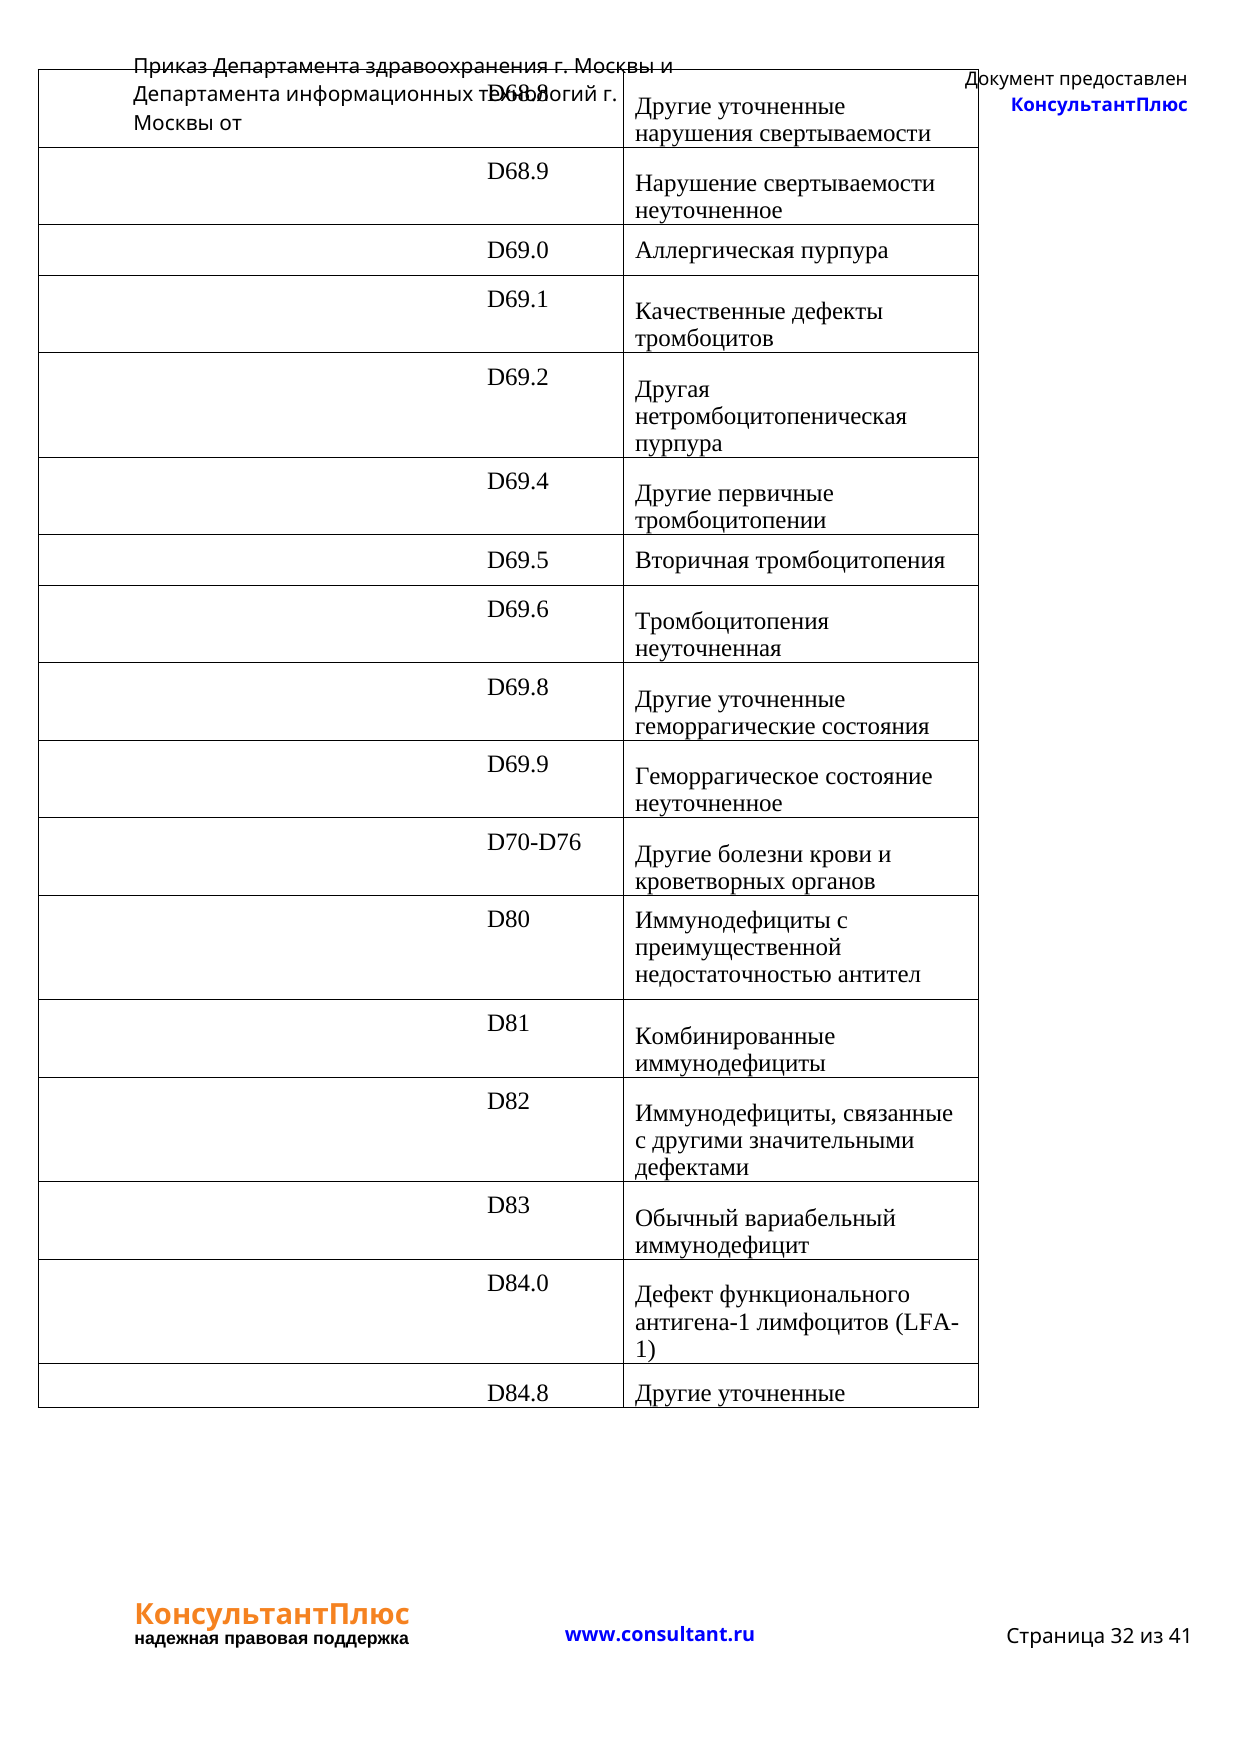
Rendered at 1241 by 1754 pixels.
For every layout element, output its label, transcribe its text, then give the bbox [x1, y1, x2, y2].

table_cell Другие уточненные [624, 1364, 978, 1407]
table_cell D69.6 [39, 586, 623, 662]
table_cell D68.9 [39, 148, 623, 224]
table_cell D83 [39, 1182, 623, 1259]
table_cell D69.4 [39, 458, 623, 534]
table_cell D69.5 [39, 535, 623, 585]
table_cell Иммунодефициты с преимущественной недостаточностью антител [624, 896, 978, 999]
table_cell Нарушение свертываемости неуточненное [624, 148, 978, 224]
table_cell Геморрагическое состояние неуточненное [624, 741, 978, 817]
table_cell D70-D76 [39, 818, 623, 895]
table_cell D81 [39, 1000, 623, 1077]
table_cell Аллергическая пурпура [624, 225, 978, 275]
table_cell D69.0 [39, 225, 623, 275]
table_cell D69.2 [39, 353, 623, 457]
table_cell Другие первичные тромбоцитопении [624, 458, 978, 534]
text Департамента информационных технологий г. Москвы от [133, 79, 696, 133]
text КонсультантПлюс [134, 1599, 415, 1631]
table_cell Тромбоцитопения неуточненная [624, 586, 978, 662]
table_header Другие уточненные нарушения свертываемости [624, 70, 978, 147]
table_cell Качественные дефекты тромбоцитов [624, 276, 978, 352]
table_cell D69.9 [39, 741, 623, 817]
table_cell Иммунодефициты, связанные с другими значительными дефектами [624, 1078, 978, 1181]
table_cell D69.1 [39, 276, 623, 352]
table_cell D82 [39, 1078, 623, 1181]
table_cell Вторичная тромбоцитопения [624, 535, 978, 585]
table_cell Другие уточненные геморрагические состояния [624, 663, 978, 740]
table_cell Другие болезни крови и кроветворных органов [624, 818, 978, 895]
text www.consultant.ru [557, 1620, 763, 1647]
text Страница 32 из 41 [1005, 1621, 1193, 1649]
table_cell D84.8 [39, 1364, 623, 1407]
text надежная правовая поддержка [134, 1631, 415, 1648]
table_cell Дефект функционального антигена-1 лимфоцитов (LFA-1) [624, 1260, 978, 1363]
text Приказ Департамента здравоохранения г. Москвы и [133, 51, 696, 79]
table_cell Другая нетромбоцитопеническая пурпура [624, 353, 978, 457]
table_cell D80 [39, 896, 623, 999]
table_cell D69.8 [39, 663, 623, 740]
table_cell D84.0 [39, 1260, 623, 1363]
table_header D68.8 [39, 70, 623, 147]
table_cell Обычный вариабельный иммунодефицит [624, 1182, 978, 1259]
table_cell Комбинированные иммунодефициты [624, 1000, 978, 1077]
text Документ предоставлен КонсультантПлюс [791, 66, 1188, 116]
